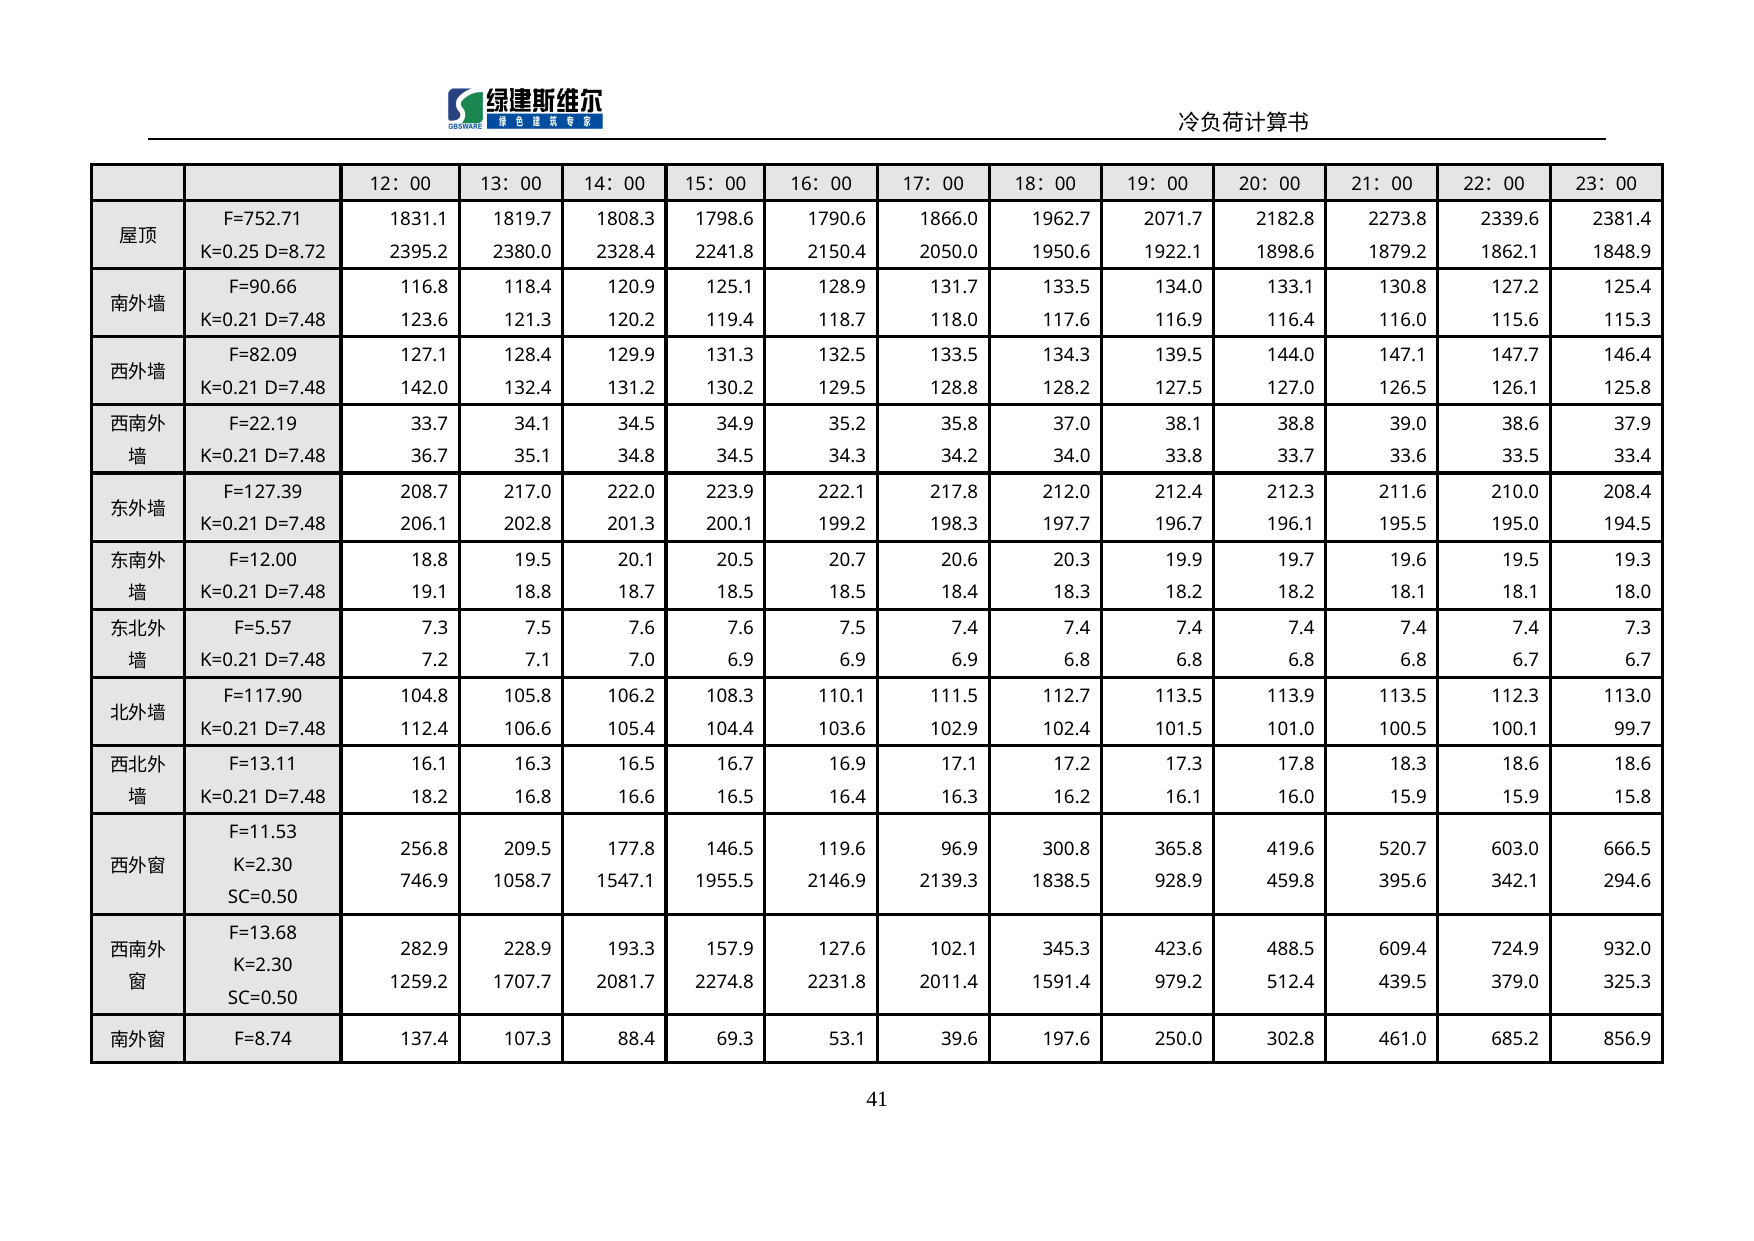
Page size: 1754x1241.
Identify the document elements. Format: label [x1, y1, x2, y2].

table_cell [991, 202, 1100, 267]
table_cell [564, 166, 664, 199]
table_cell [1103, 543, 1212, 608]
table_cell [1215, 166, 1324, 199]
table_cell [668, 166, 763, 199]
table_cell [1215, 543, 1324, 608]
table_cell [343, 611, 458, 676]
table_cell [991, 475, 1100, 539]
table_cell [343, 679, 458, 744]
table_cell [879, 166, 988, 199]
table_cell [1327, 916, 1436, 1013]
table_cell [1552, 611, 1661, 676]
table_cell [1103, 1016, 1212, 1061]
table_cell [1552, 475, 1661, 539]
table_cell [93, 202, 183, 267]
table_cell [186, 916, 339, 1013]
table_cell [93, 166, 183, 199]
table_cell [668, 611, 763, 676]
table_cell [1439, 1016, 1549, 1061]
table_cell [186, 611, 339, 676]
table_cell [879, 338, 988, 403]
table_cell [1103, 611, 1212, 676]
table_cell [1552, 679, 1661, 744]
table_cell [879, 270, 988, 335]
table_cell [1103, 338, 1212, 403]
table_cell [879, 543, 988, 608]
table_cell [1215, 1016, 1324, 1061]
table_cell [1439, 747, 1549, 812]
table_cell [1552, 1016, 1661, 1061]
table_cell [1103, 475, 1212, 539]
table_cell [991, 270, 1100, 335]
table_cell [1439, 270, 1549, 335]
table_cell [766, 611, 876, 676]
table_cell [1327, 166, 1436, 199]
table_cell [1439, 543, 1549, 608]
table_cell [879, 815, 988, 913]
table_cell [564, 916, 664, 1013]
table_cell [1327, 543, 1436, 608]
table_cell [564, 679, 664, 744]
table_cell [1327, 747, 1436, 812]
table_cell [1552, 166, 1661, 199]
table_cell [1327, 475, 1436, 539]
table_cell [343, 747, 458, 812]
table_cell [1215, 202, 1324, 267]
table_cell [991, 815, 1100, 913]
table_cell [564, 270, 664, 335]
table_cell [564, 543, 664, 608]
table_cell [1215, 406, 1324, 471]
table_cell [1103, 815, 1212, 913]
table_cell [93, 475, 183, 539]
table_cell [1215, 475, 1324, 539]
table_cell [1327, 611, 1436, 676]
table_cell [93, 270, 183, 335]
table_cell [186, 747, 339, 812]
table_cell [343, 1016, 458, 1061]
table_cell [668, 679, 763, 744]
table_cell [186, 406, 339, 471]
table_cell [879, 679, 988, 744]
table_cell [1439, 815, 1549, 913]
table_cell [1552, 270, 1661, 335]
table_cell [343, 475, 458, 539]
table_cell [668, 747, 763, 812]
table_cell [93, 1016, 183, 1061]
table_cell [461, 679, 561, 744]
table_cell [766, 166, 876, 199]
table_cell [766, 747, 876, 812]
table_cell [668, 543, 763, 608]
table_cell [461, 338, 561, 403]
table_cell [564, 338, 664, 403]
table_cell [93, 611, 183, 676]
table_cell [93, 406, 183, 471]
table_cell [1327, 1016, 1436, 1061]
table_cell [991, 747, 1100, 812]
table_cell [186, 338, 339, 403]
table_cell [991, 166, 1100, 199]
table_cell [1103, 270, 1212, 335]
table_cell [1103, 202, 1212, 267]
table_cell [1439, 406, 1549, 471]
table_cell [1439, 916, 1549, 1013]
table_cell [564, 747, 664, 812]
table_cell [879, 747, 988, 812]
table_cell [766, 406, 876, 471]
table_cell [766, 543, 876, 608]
picture [444, 88, 604, 130]
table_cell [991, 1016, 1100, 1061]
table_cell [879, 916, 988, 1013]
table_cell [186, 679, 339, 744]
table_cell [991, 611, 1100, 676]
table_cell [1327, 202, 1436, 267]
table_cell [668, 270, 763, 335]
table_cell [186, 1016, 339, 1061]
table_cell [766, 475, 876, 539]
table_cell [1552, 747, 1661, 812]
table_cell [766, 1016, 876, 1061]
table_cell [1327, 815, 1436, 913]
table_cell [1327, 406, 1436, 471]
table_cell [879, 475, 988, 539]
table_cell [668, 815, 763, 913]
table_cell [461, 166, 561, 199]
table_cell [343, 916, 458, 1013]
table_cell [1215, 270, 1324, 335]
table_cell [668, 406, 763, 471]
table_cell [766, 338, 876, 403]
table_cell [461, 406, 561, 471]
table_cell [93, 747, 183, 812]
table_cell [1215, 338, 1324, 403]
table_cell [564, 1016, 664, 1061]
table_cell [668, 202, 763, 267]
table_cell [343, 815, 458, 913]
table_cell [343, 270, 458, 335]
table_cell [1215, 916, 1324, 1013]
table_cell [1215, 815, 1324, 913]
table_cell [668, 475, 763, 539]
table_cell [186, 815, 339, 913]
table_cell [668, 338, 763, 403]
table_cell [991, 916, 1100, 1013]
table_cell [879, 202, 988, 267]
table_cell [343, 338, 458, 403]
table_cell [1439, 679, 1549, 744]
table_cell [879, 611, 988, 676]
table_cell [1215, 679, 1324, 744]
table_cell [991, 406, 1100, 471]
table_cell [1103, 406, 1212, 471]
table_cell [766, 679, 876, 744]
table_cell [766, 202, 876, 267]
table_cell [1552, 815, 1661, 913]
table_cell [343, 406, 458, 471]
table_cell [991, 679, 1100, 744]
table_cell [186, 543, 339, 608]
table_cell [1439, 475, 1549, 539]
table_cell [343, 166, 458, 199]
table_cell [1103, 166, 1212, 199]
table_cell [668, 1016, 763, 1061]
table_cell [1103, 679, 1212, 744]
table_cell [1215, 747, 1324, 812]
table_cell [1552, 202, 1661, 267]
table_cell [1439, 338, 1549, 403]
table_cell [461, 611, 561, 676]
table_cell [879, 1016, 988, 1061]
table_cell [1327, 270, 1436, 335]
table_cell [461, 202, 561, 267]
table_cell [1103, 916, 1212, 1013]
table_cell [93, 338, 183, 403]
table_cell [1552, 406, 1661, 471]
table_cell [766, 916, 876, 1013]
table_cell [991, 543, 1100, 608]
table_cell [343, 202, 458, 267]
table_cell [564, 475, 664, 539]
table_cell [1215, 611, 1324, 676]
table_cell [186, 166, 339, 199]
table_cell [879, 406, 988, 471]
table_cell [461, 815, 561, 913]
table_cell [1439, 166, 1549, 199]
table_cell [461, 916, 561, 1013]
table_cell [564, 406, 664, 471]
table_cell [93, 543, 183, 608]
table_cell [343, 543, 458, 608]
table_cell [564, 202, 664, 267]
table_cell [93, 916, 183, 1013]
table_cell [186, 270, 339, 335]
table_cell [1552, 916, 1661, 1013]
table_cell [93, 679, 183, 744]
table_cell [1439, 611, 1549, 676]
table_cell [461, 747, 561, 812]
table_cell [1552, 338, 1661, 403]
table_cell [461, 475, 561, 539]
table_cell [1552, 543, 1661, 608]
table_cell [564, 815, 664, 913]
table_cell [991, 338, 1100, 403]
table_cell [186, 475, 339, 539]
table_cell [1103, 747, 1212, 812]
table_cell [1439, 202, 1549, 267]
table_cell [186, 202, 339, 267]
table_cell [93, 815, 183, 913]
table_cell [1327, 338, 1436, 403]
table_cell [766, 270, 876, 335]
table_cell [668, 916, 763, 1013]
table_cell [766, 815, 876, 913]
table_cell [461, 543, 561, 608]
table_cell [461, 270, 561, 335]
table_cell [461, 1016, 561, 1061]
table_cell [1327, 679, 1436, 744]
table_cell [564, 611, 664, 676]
